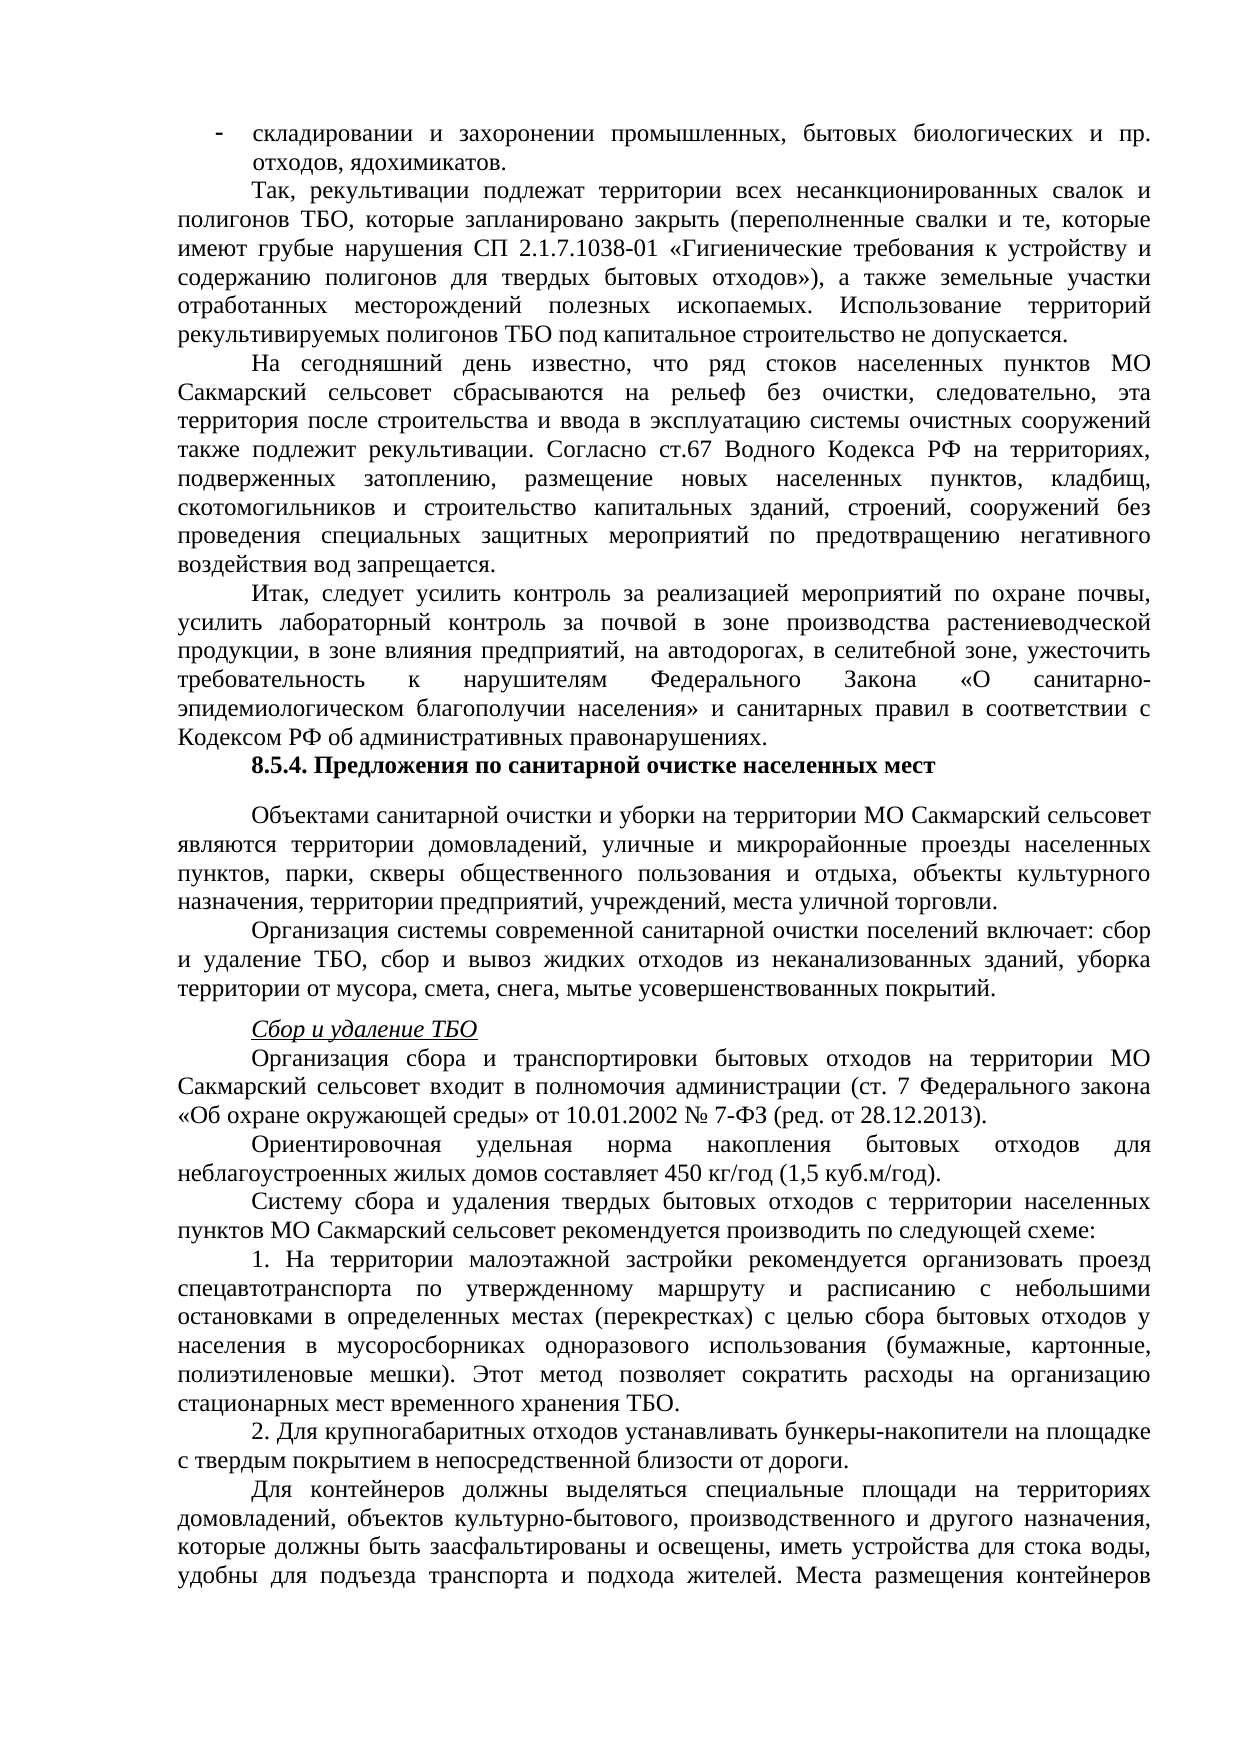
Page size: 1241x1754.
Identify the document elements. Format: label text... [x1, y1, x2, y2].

text Ориентировочная удельная норма накопления бытовых отходов для неблагоустроенных жилых домов составляет 450 кг/год (1,5 куб.м/год). [177, 1129, 1152, 1186]
text Так, рекультивации подлежат территории всех несанкционированных свалок и полигонов ТБО, которые запланировано закрыть (переполненные свалки и те, которые имеют грубые нарушения СП 2.1.7.1038-01 «Гигиенические требования к устройству и содержанию полигонов для твердых бытовых отходов»), а также земельные участки отработанных месторождений полезных ископаемых. Использование территорий рекультивируемых полигонов ТБО под капитальное строительство не допускается. [177, 176, 1152, 348]
text Систему сбора и удаления твердых бытовых отходов с территории населенных пунктов МО Сакмарский сельсовет рекомендуется производить по следующей схеме: [177, 1186, 1152, 1244]
text На сегодняшний день известно, что ряд стоков населенных пунктов МО Сакмарский сельсовет сбрасываются на рельеф без очистки, следовательно, эта территория после строительства и ввода в эксплуатацию системы очистных сооружений также подлежит рекультивации. Согласно ст.67 Водного Кодекса РФ на территориях, подверженных затоплению, размещение новых населенных пунктов, кладбищ, скотомогильников и строительство капитальных зданий, строений, сооружений без проведения специальных защитных мероприятий по предотвращению негативного воздействия вод запрещается. [177, 348, 1152, 578]
text Сбор и удаление ТБО [177, 1014, 1152, 1043]
text Объектами санитарной очистки и уборки на территории МО Сакмарский сельсовет являются территории домовладений, уличные и микрорайонные проезды населенных пунктов, парки, скверы общественного пользования и отдыха, объекты культурного назначения, территории предприятий, учреждений, места уличной торговли. [177, 800, 1152, 915]
text Организация системы современной санитарной очистки поселений включает: сбор и удаление ТБО, сбор и вывоз жидких отходов из неканализованных зданий, уборка территории от мусора, смета, снега, мытье усовершенствованных покрытий. [177, 915, 1152, 1001]
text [177, 1474, 1152, 1589]
list складировании и захоронении промышленных, бытовых биологических и пр. отходов, ядохимикатов. [215, 118, 1152, 176]
text Организация сбора и транспортировки бытовых отходов на территории МО Сакмарский сельсовет входит в полномочия администрации (ст. 7 Федерального закона «Об охране окружающей среды» от 10.01.2002 № 7-ФЗ (ред. от 28.12.2013). [177, 1043, 1152, 1129]
text 1. На территории малоэтажной застройки рекомендуется организовать проезд спецавтотранспорта по утвержденному маршруту и расписанию с небольшими остановками в определенных местах (перекрестках) с целью сбора бытовых отходов у населения в мусоросборниках одноразового использования (бумажные, картонные, полиэтиленовые мешки). Этот метод позволяет сократить расходы на организацию стационарных мест временного хранения ТБО. [177, 1244, 1152, 1416]
text Итак, следует усилить контроль за реализацией мероприятий по охране почвы, усилить лабораторный контроль за почвой в зоне производства растениеводческой продукции, в зоне влияния предприятий, на автодорогах, в селитебной зоне, ужесточить требовательность к нарушителям Федерального Закона «О санитарно-эпидемиологическом благополучии населения» и санитарных правил в соответствии с Кодексом РФ об административных правонарушениях. [177, 578, 1152, 751]
subtitle 8.5.4. Предложения по санитарной очистке населенных мест [177, 751, 1152, 779]
text 2. Для крупногабаритных отходов устанавливать бункеры-накопители на площадке с твердым покрытием в непосредственной близости от дороги. [177, 1416, 1152, 1474]
